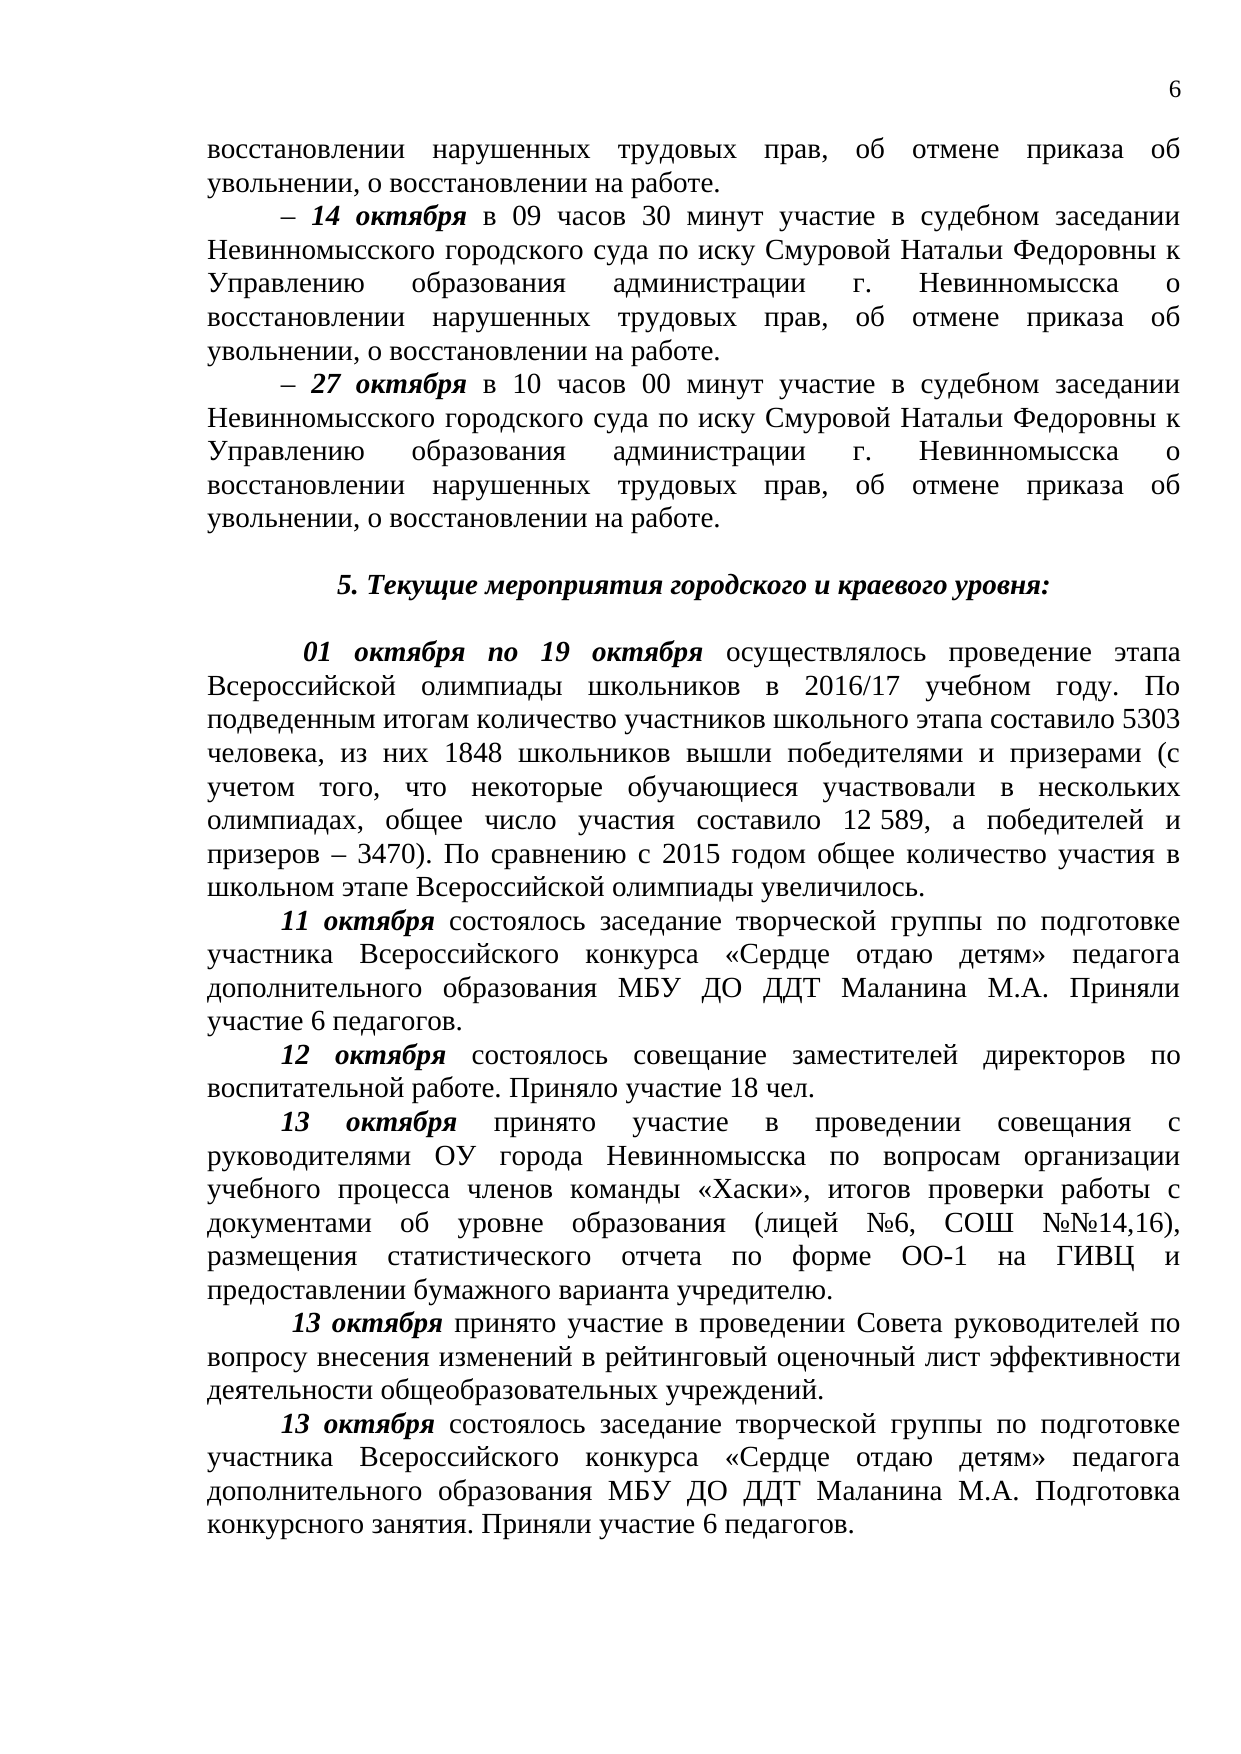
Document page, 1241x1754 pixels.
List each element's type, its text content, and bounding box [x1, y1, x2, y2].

text 5. Текущие мероприятия городского и краевого уровня: [207, 567, 1181, 601]
text – 14 октября в 09 часов 30 минут участие в судебном заседании Невинномысского городского суда по иску Смуровой Натальи Федоровны к Управлению образования администрации г. Невинномысска о восстановлении нарушенных трудовых прав, об отмене приказа об увольнении, о восстановлении на работе. [207, 198, 1181, 366]
text 13 октября принято участие в проведении Совета руководителей по вопросу внесения изменений в рейтинговый оценочный лист эффективности деятельности общеобразовательных учреждений. [207, 1305, 1181, 1406]
text 11 октября состоялось заседание творческой группы по подготовке участника Всероссийского конкурса «Сердце отдаю детям» педагога дополнительного образования МБУ ДО ДДТ Маланина М.А. Приняли участие 6 педагогов. [207, 903, 1181, 1037]
text 13 октября принято участие в проведении совещания с руководителями ОУ города Невинномысска по вопросам организации учебного процесса членов команды «Хаски», итогов проверки работы с документами об уровне образования (лицей №6, СОШ №№14,16), размещения статистического отчета по форме ОО-1 на ГИВЦ и предоставлении бумажного варианта учредителю. [207, 1104, 1181, 1305]
text 12 октября состоялось совещание заместителей директоров по воспитательной работе. Приняло участие 18 чел. [207, 1037, 1181, 1104]
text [207, 131, 1181, 198]
text 01 октября по 19 октября осуществлялось проведение этапа Всероссийской олимпиады школьников в 2016/17 учебном году. По подведенным итогам количество участников школьного этапа составило 5303 человека, из них 1848 школьников вышли победителями и призерами (с учетом того, что некоторые обучающиеся участвовали в нескольких олимпиадах, общее число участия составило 12 589, а победителей и призеров – 3470). По сравнению с 2015 годом общее количество участия в школьном этапе Всероссийской олимпиады увеличилось. [207, 634, 1181, 903]
text – 27 октября в 10 часов 00 минут участие в судебном заседании Невинномысского городского суда по иску Смуровой Натальи Федоровны к Управлению образования администрации г. Невинномысска о восстановлении нарушенных трудовых прав, об отмене приказа об увольнении, о восстановлении на работе. [207, 366, 1181, 534]
text 13 октября состоялось заседание творческой группы по подготовке участника Всероссийского конкурса «Сердце отдаю детям» педагога дополнительного образования МБУ ДО ДДТ Маланина М.А. Подготовка конкурсного занятия. Приняли участие 6 педагогов. [207, 1406, 1181, 1540]
